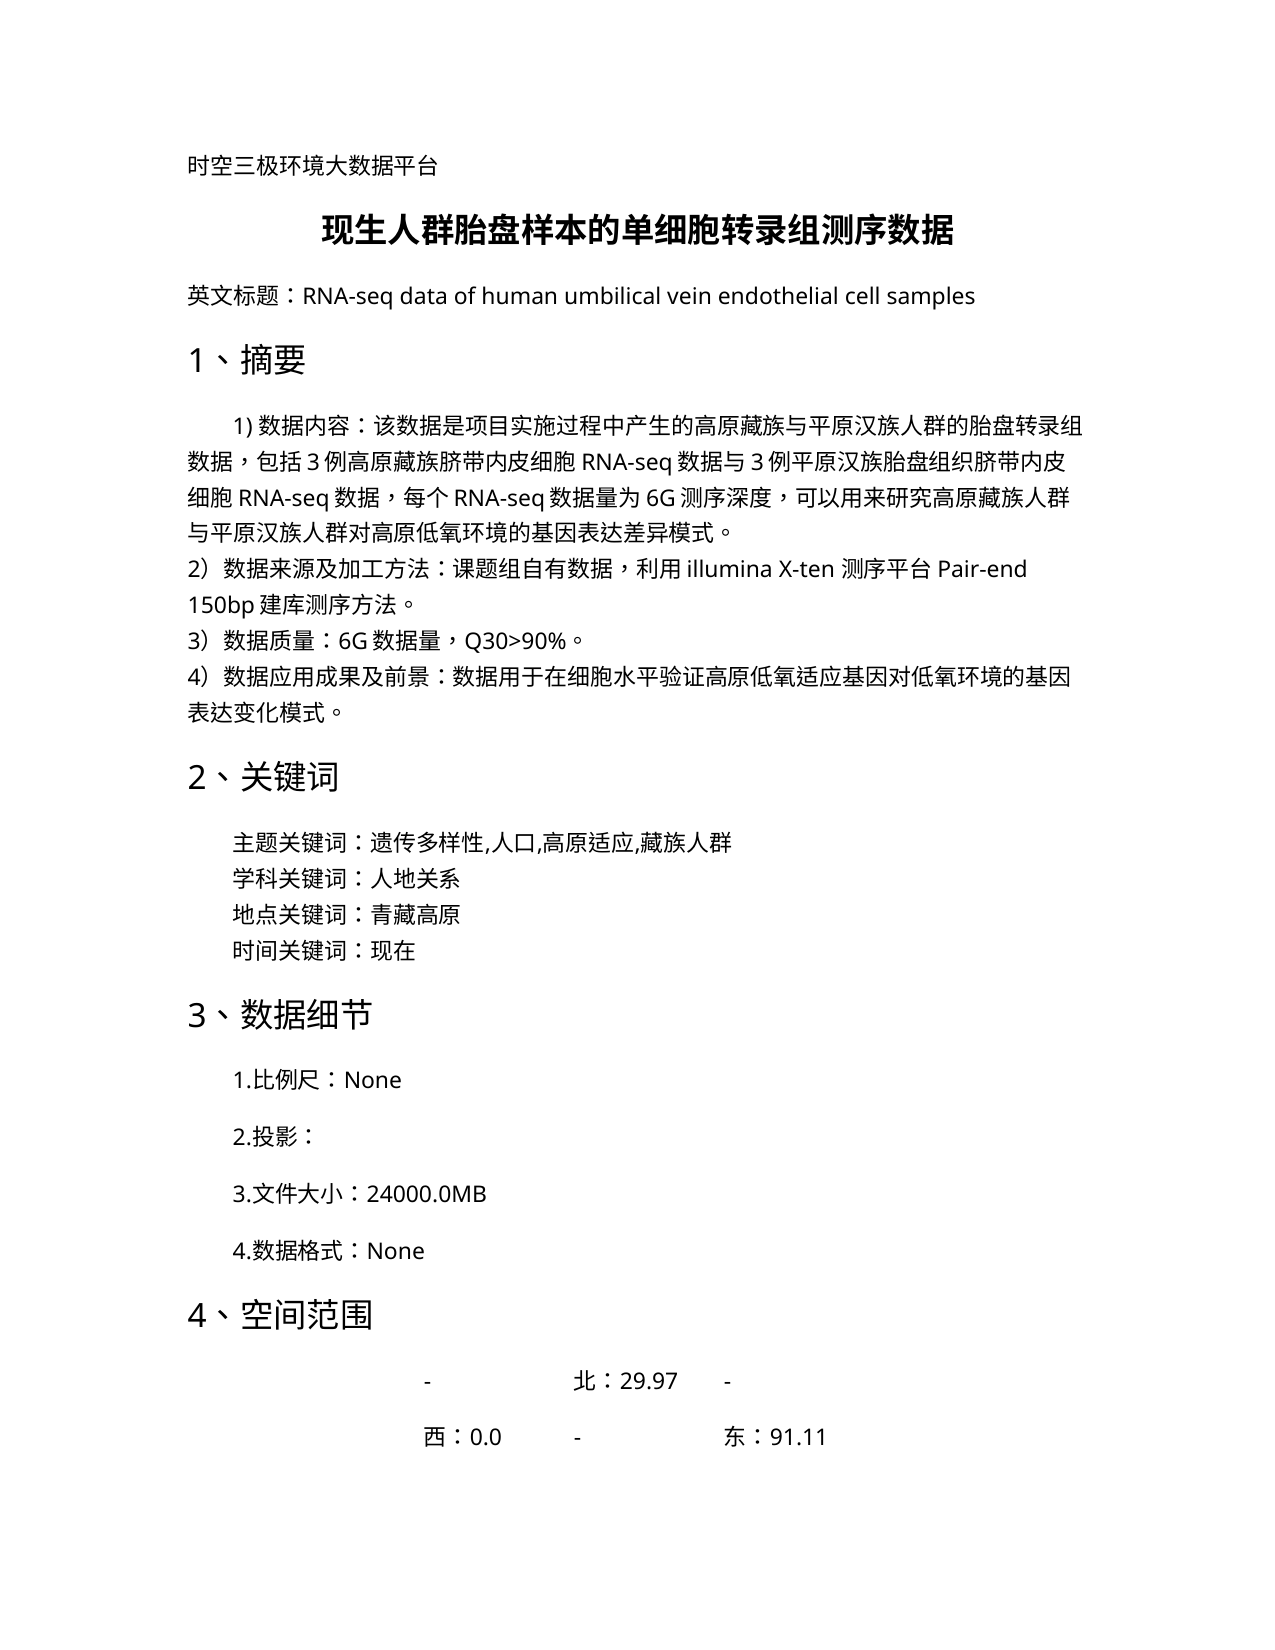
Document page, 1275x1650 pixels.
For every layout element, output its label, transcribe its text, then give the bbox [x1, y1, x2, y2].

text 3.文件大小：24000.0MB [232, 1178, 1087, 1209]
table_header - [413, 1365, 562, 1421]
text 4.数据格式：None [232, 1235, 1087, 1266]
text 3、数据细节 [187, 991, 1087, 1037]
table_cell - [563, 1421, 712, 1476]
text 1.比例尺：None [232, 1064, 1087, 1096]
table_cell 东：91.11 [713, 1421, 862, 1476]
text 2.投影： [232, 1121, 1087, 1152]
text 时空三极环境大数据平台 [187, 150, 1087, 181]
table_header 北：29.97 [563, 1365, 712, 1421]
text 英文标题：RNA-seq data of human umbilical vein endothelial cell samples [187, 280, 1087, 311]
text 2、关键词 [187, 754, 1087, 799]
text 1) 数据内容：该数据是项目实施过程中产生的高原藏族与平原汉族人群的胎盘转录组数据，包括3例高原藏族脐带内皮细胞RNA-seq数据与3例平原汉族胎盘组织脐带内皮细胞RNA-seq数据，每个RNA-seq数据量为6G测序深度，可以用来研究高原藏族人群与平原汉族人群对高原低氧环境的基因表达差异模式。 2）数据来源及加工方法：课题组自有数据，利用illumina X-ten 测序平台Pair-end 150bp建库测序方法。 3）数据质量：6G数据量，Q30>90%。 4）数据应用成果及前景：数据用于在细胞水平验证高原低氧适应基因对低氧环境的基因表达变化模式。 [187, 409, 1087, 728]
table_cell 西：0.0 [413, 1421, 562, 1476]
text 4、空间范围 [187, 1292, 1087, 1337]
text 主题关键词：遗传多样性,人口,高原适应,藏族人群 学科关键词：人地关系 地点关键词：青藏高原 时间关键词：现在 [232, 827, 1087, 966]
table_header - [713, 1365, 862, 1421]
text 现生人群胎盘样本的单细胞转录组测序数据 [187, 207, 1087, 252]
text 1、摘要 [187, 337, 1087, 382]
